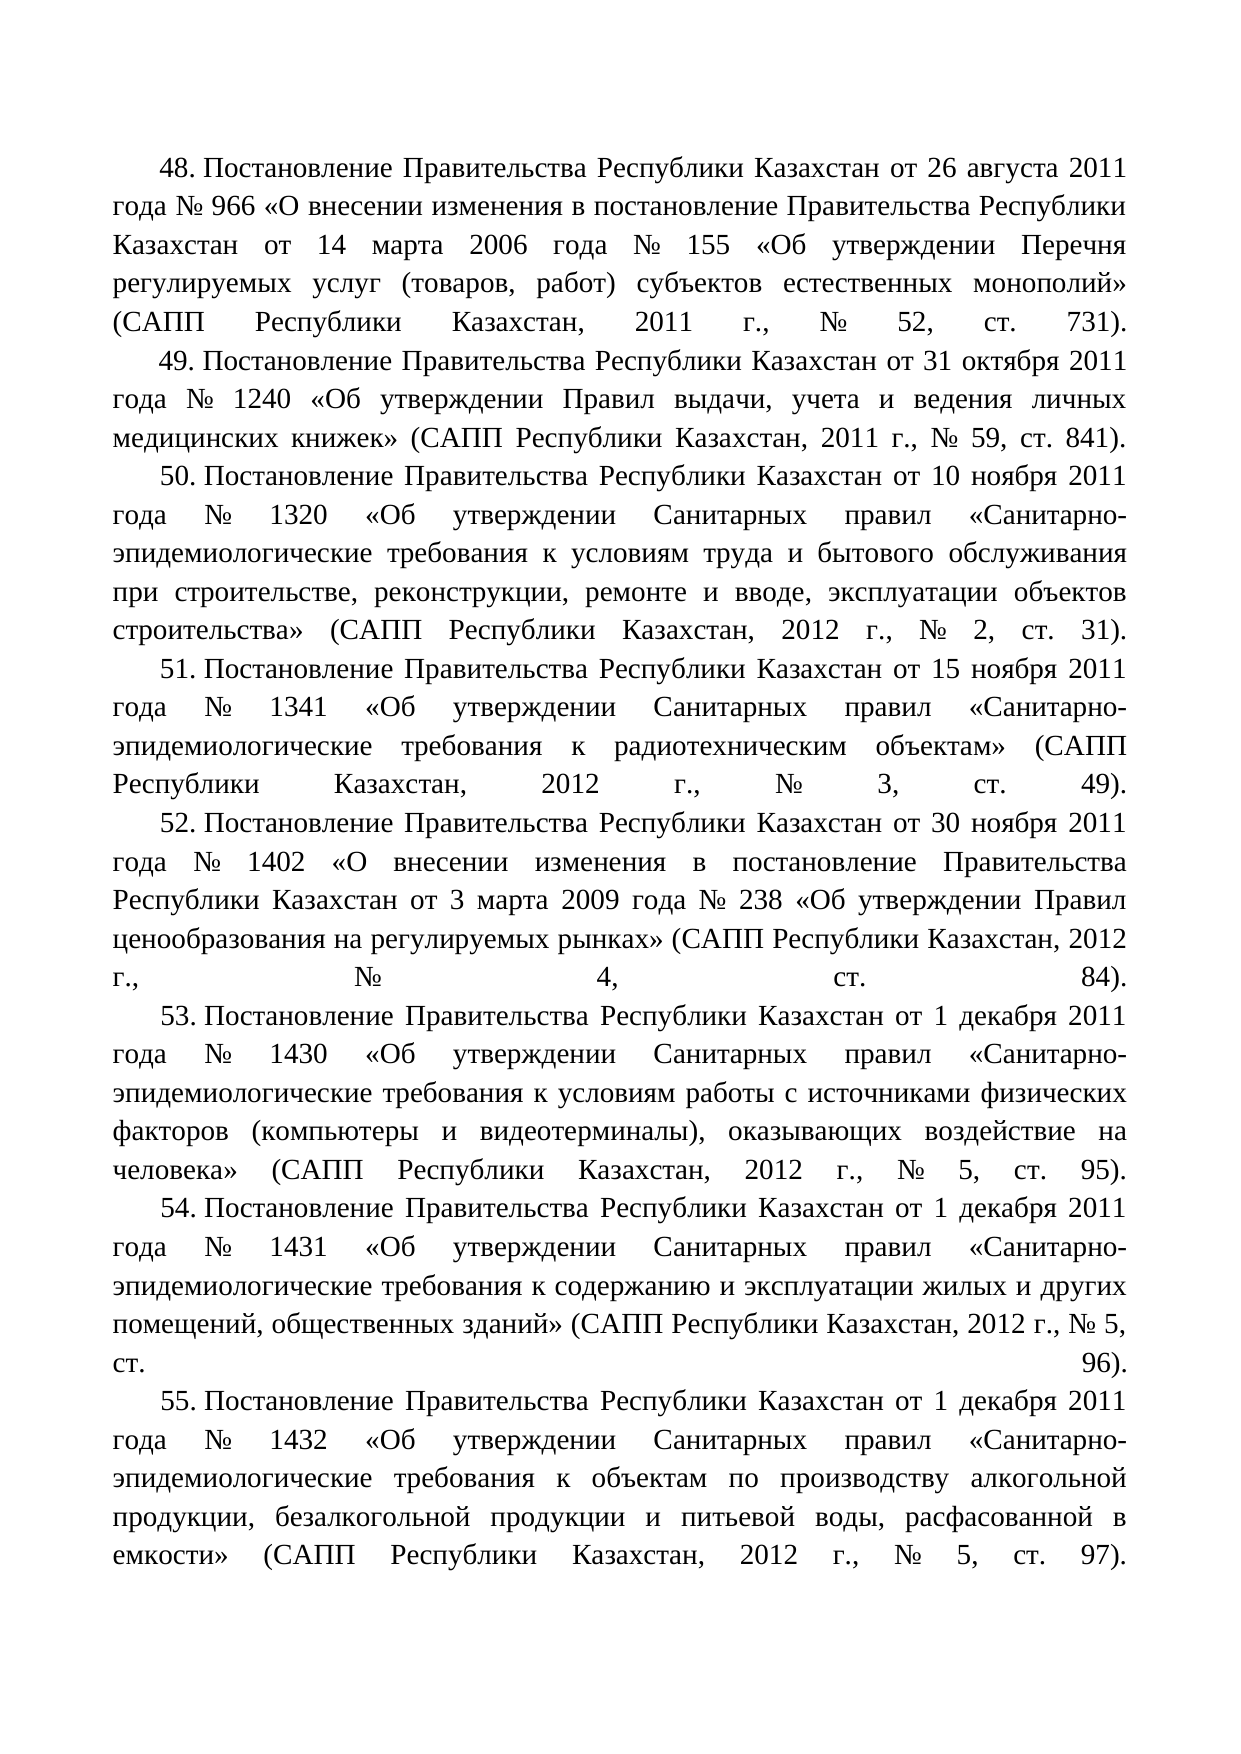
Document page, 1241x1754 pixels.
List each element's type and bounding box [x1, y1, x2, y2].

text [112, 150, 1128, 1571]
